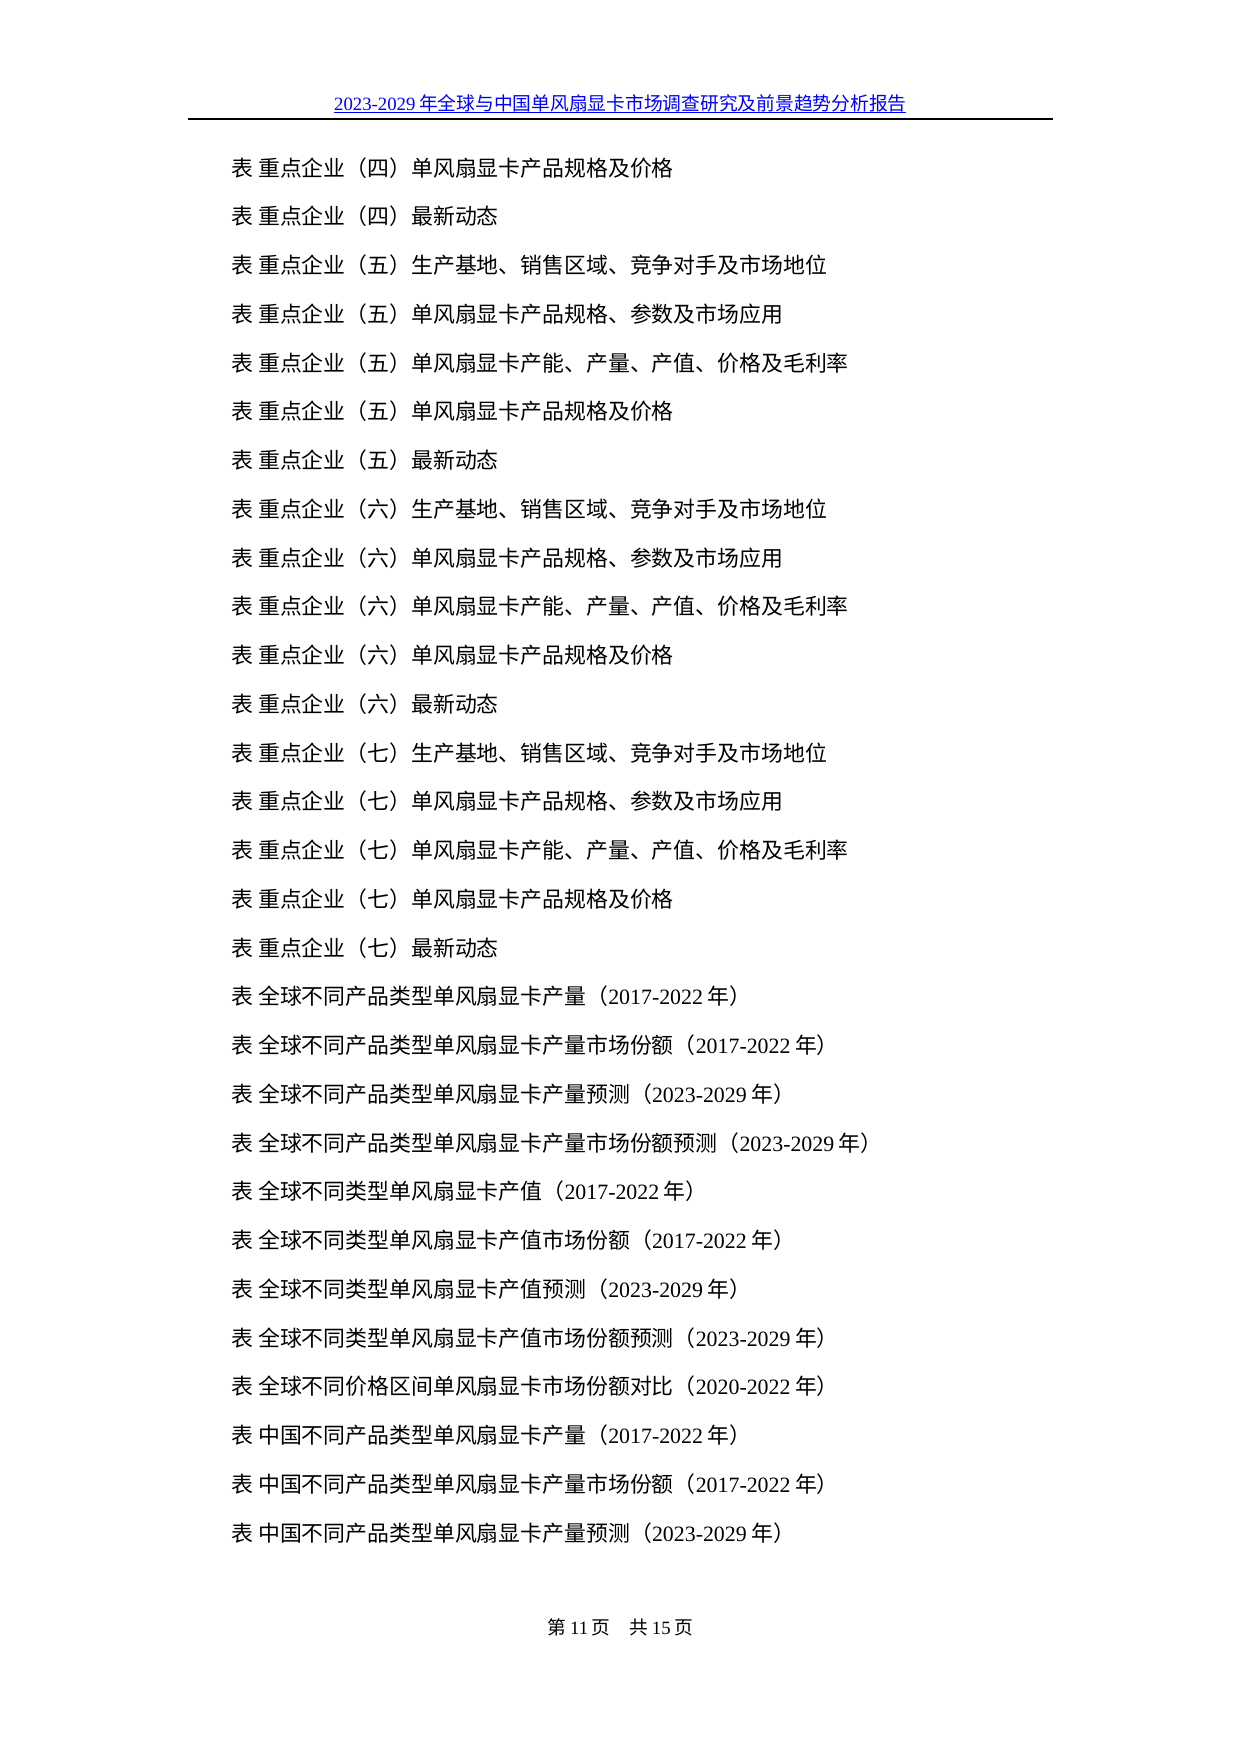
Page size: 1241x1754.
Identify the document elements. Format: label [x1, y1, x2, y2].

text [187, 150, 1053, 1548]
